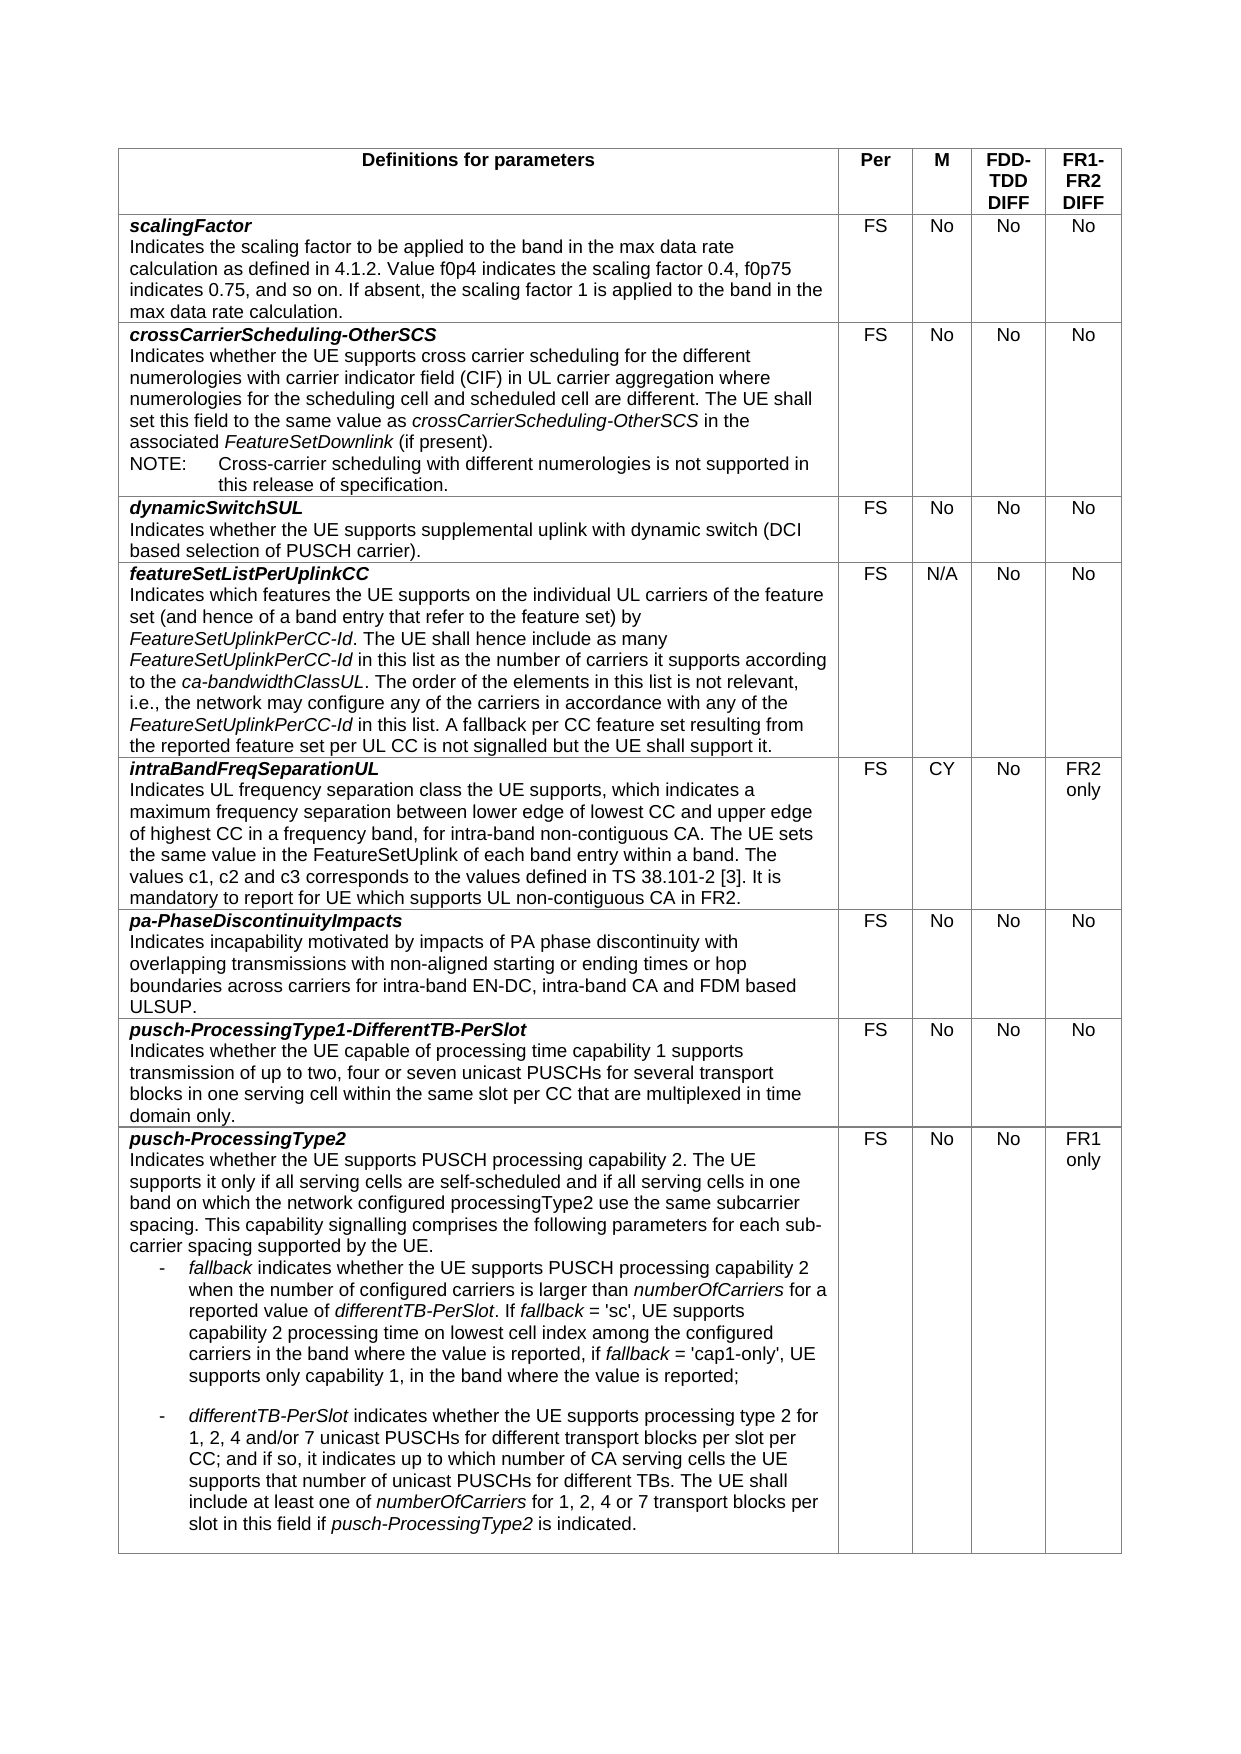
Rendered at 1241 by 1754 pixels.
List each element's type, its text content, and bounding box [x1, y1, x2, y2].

table_cell pusch-ProcessingType1-DifferentTB-PerSlot Indicates whether the UE capable of processing time capability 1 supports transmission of up to two, four or seven unicast PUSCHs for several transport blocks in one serving cell within the same slot per CC that are multiplexed in time domain only. [119, 1019, 838, 1126]
table_cell No [972, 1019, 1045, 1126]
table_cell No [1046, 215, 1121, 322]
table_cell No [972, 563, 1045, 757]
table_cell pusch-ProcessingType2 Indicates whether the UE supports PUSCH processing capability 2. The UE supports it only if all serving cells are self-scheduled and if all serving cells in one band on which the network configured processingType2 use the same subcarrier spacing. This capability signalling comprises the following parameters for each sub-carrier spacing supported by the UE. - fallback indicates whether the UE supports PUSCH processing capability 2 when the number of configured carriers is larger than numberOfCarriers for a reported value of differentTB-PerSlot. If fallback = 'sc', UE supports capability 2 processing time on lowest cell index among the configured carriers in the band where the value is reported, if fallback = 'cap1-only', UE supports only capability 1, in the band where the value is reported; - differentTB-PerSlot indicates whether the UE supports processing type 2 for 1, 2, 4 and/or 7 unicast PUSCHs for different transport blocks per slot per CC; and if so, it indicates up to which number of CA serving cells the UE supports that number of unicast PUSCHs for different TBs. The UE shall include at least one of numberOfCarriers for 1, 2, 4 or 7 transport blocks per slot in this field if pusch-ProcessingType2 is indicated. [119, 1128, 838, 1553]
table_cell dynamicSwitchSUL Indicates whether the UE supports supplemental uplink with dynamic switch (DCI based selection of PUSCH carrier). [119, 497, 838, 562]
table_cell intraBandFreqSeparationUL Indicates UL frequency separation class the UE supports, which indicates a maximum frequency separation between lower edge of lowest CC and upper edge of highest CC in a frequency band, for intra-band non-contiguous CA. The UE sets the same value in the FeatureSetUplink of each band entry within a band. The values c1, c2 and c3 corresponds to the values defined in TS 38.101-2 [3]. It is mandatory to report for UE which supports UL non-contiguous CA in FR2. [119, 758, 838, 909]
table_header FR1-FR2 DIFF [1046, 149, 1121, 213]
table_cell scalingFactor Indicates the scaling factor to be applied to the band in the max data rate calculation as defined in 4.1.2. Value f0p4 indicates the scaling factor 0.4, f0p75 indicates 0.75, and so on. If absent, the scaling factor 1 is applied to the band in the max data rate calculation. [119, 215, 838, 322]
table_cell No [972, 758, 1045, 909]
table_header FDD-TDD DIFF [972, 149, 1045, 213]
table_cell No [1046, 497, 1121, 562]
table_cell No [1046, 563, 1121, 757]
table_cell No [972, 215, 1045, 322]
table_cell No [1046, 910, 1121, 1017]
table_cell FS [839, 758, 912, 909]
table_cell No [1046, 323, 1121, 496]
table_cell No [913, 1019, 971, 1126]
table_cell FR2 only [1046, 758, 1121, 909]
table_cell No [1046, 1019, 1121, 1126]
table_header Definitions for parameters [119, 149, 838, 213]
table_cell No [972, 910, 1045, 1017]
table_cell FS [839, 910, 912, 1017]
table_cell FR1 only [1046, 1128, 1121, 1553]
table_cell No [972, 1128, 1045, 1553]
table_header M [913, 149, 971, 213]
table_cell featureSetListPerUplinkCC Indicates which features the UE supports on the individual UL carriers of the feature set (and hence of a band entry that refer to the feature set) by FeatureSetUplinkPerCC-Id. The UE shall hence include as many FeatureSetUplinkPerCC-Id in this list as the number of carriers it supports according to the ca-bandwidthClassUL. The order of the elements in this list is not relevant, i.e., the network may configure any of the carriers in accordance with any of the FeatureSetUplinkPerCC-Id in this list. A fallback per CC feature set resulting from the reported feature set per UL CC is not signalled but the UE shall support it. [119, 563, 838, 757]
table_cell No [913, 910, 971, 1017]
table_cell No [913, 497, 971, 562]
table_cell crossCarrierScheduling-OtherSCS Indicates whether the UE supports cross carrier scheduling for the different numerologies with carrier indicator field (CIF) in UL carrier aggregation where numerologies for the scheduling cell and scheduled cell are different. The UE shall set this field to the same value as crossCarrierScheduling-OtherSCS in the associated FeatureSetDownlink (if present). NOTE: Cross-carrier scheduling with different numerologies is not supported in this release of specification. [119, 323, 838, 496]
table_cell FS [839, 497, 912, 562]
table_cell N/A [913, 563, 971, 757]
table_cell FS [839, 323, 912, 496]
table_cell No [913, 215, 971, 322]
table_cell FS [839, 1019, 912, 1126]
table_cell CY [913, 758, 971, 909]
table_cell No [913, 323, 971, 496]
table_cell No [913, 1128, 971, 1553]
table_cell FS [839, 215, 912, 322]
table_cell pa-PhaseDiscontinuityImpacts Indicates incapability motivated by impacts of PA phase discontinuity with overlapping transmissions with non-aligned starting or ending times or hop boundaries across carriers for intra-band EN-DC, intra-band CA and FDM based ULSUP. [119, 910, 838, 1017]
table_cell No [972, 497, 1045, 562]
table_header Per [839, 149, 912, 213]
table_cell No [972, 323, 1045, 496]
table_cell FS [839, 563, 912, 757]
table_cell FS [839, 1128, 912, 1553]
